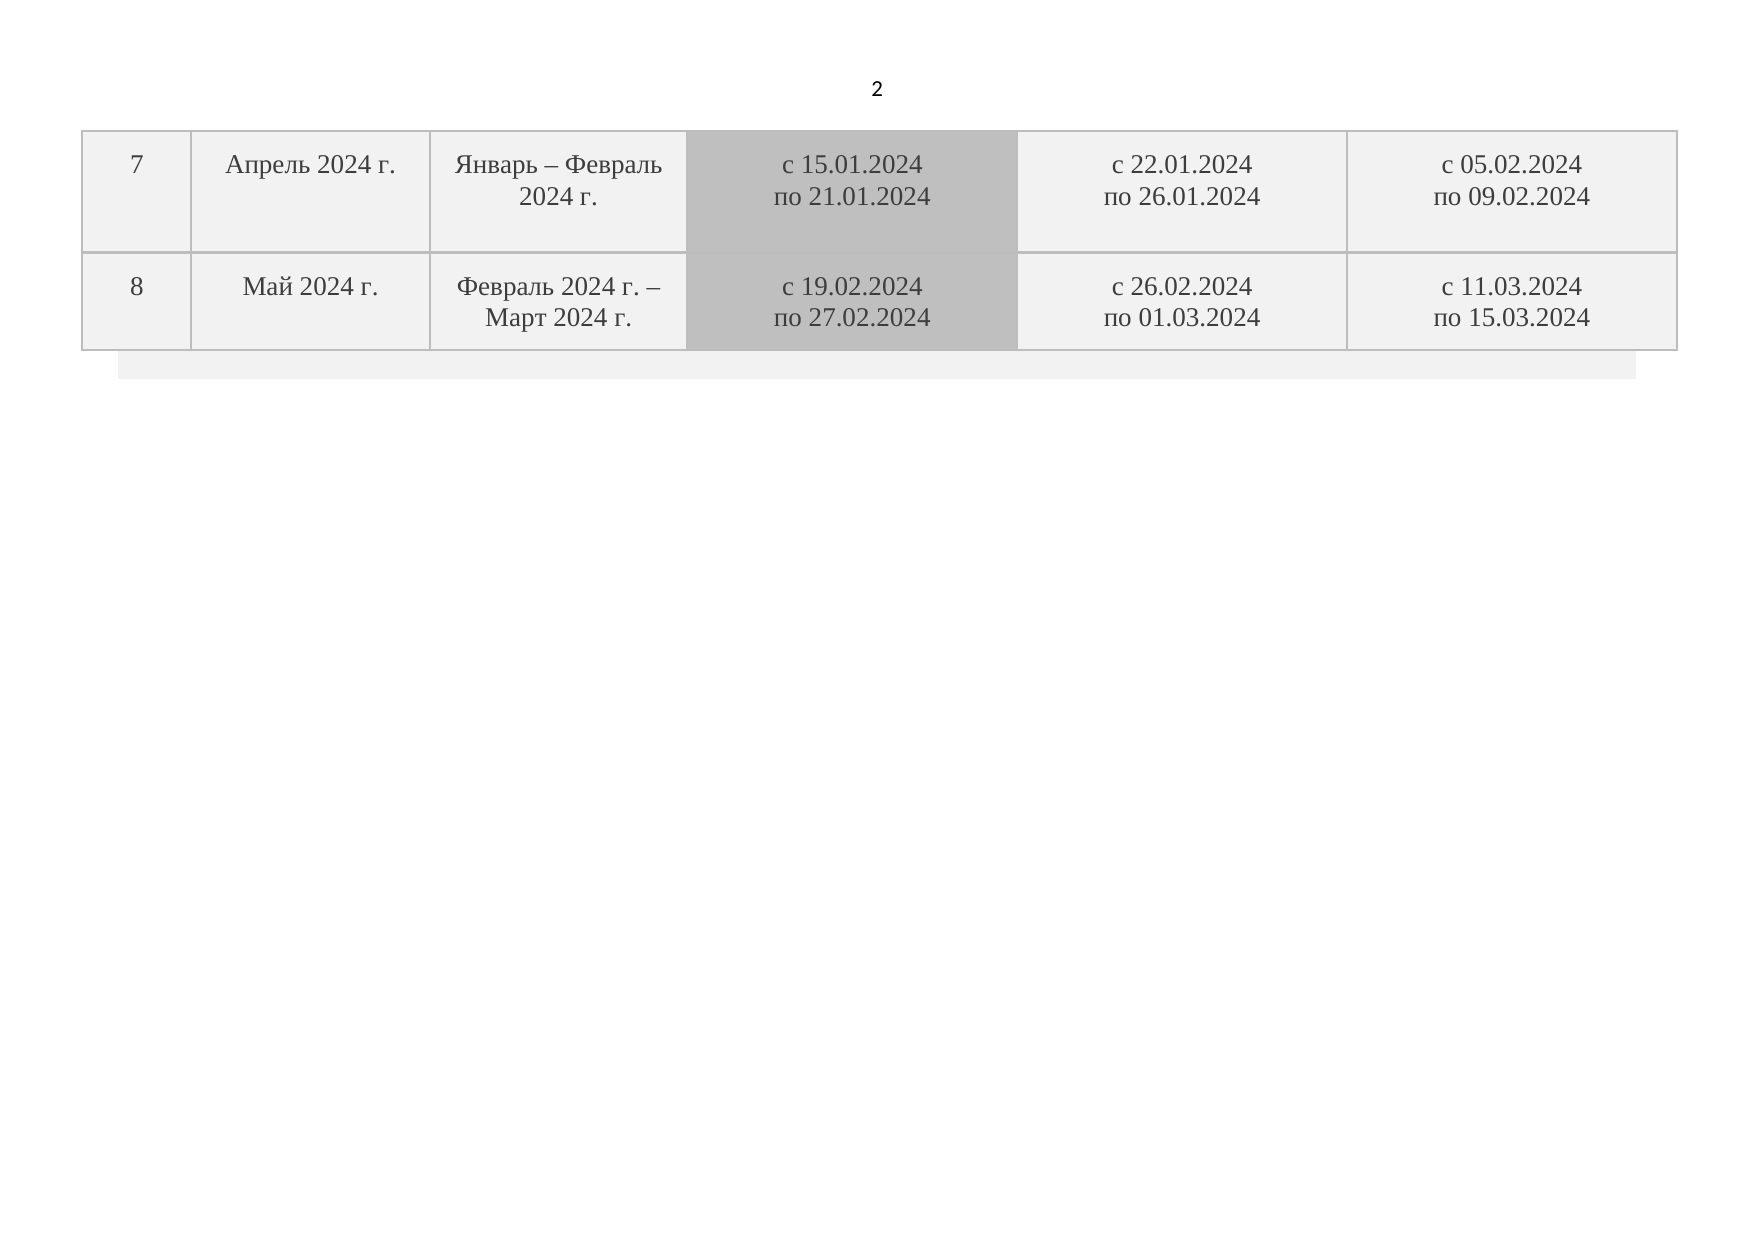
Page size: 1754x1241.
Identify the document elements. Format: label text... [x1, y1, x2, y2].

table_cell 8 [83, 254, 190, 349]
table_cell 7 [83, 132, 190, 251]
table_cell с 05.02.2024 по 09.02.2024 [1348, 132, 1676, 251]
table_cell с 26.02.2024 по 01.03.2024 [1018, 254, 1346, 349]
table_cell Май 2024 г. [192, 254, 429, 349]
table_cell Январь – Февраль 2024 г. [431, 132, 686, 251]
table_cell с 11.03.2024 по 15.03.2024 [1348, 254, 1676, 349]
table_cell с 15.01.2024 по 21.01.2024 [688, 132, 1016, 251]
table_cell Февраль 2024 г. – Март 2024 г. [431, 254, 686, 349]
table_cell с 22.01.2024 по 26.01.2024 [1018, 132, 1346, 251]
table_cell Апрель 2024 г. [192, 132, 429, 251]
table_cell с 19.02.2024 по 27.02.2024 [688, 254, 1016, 349]
